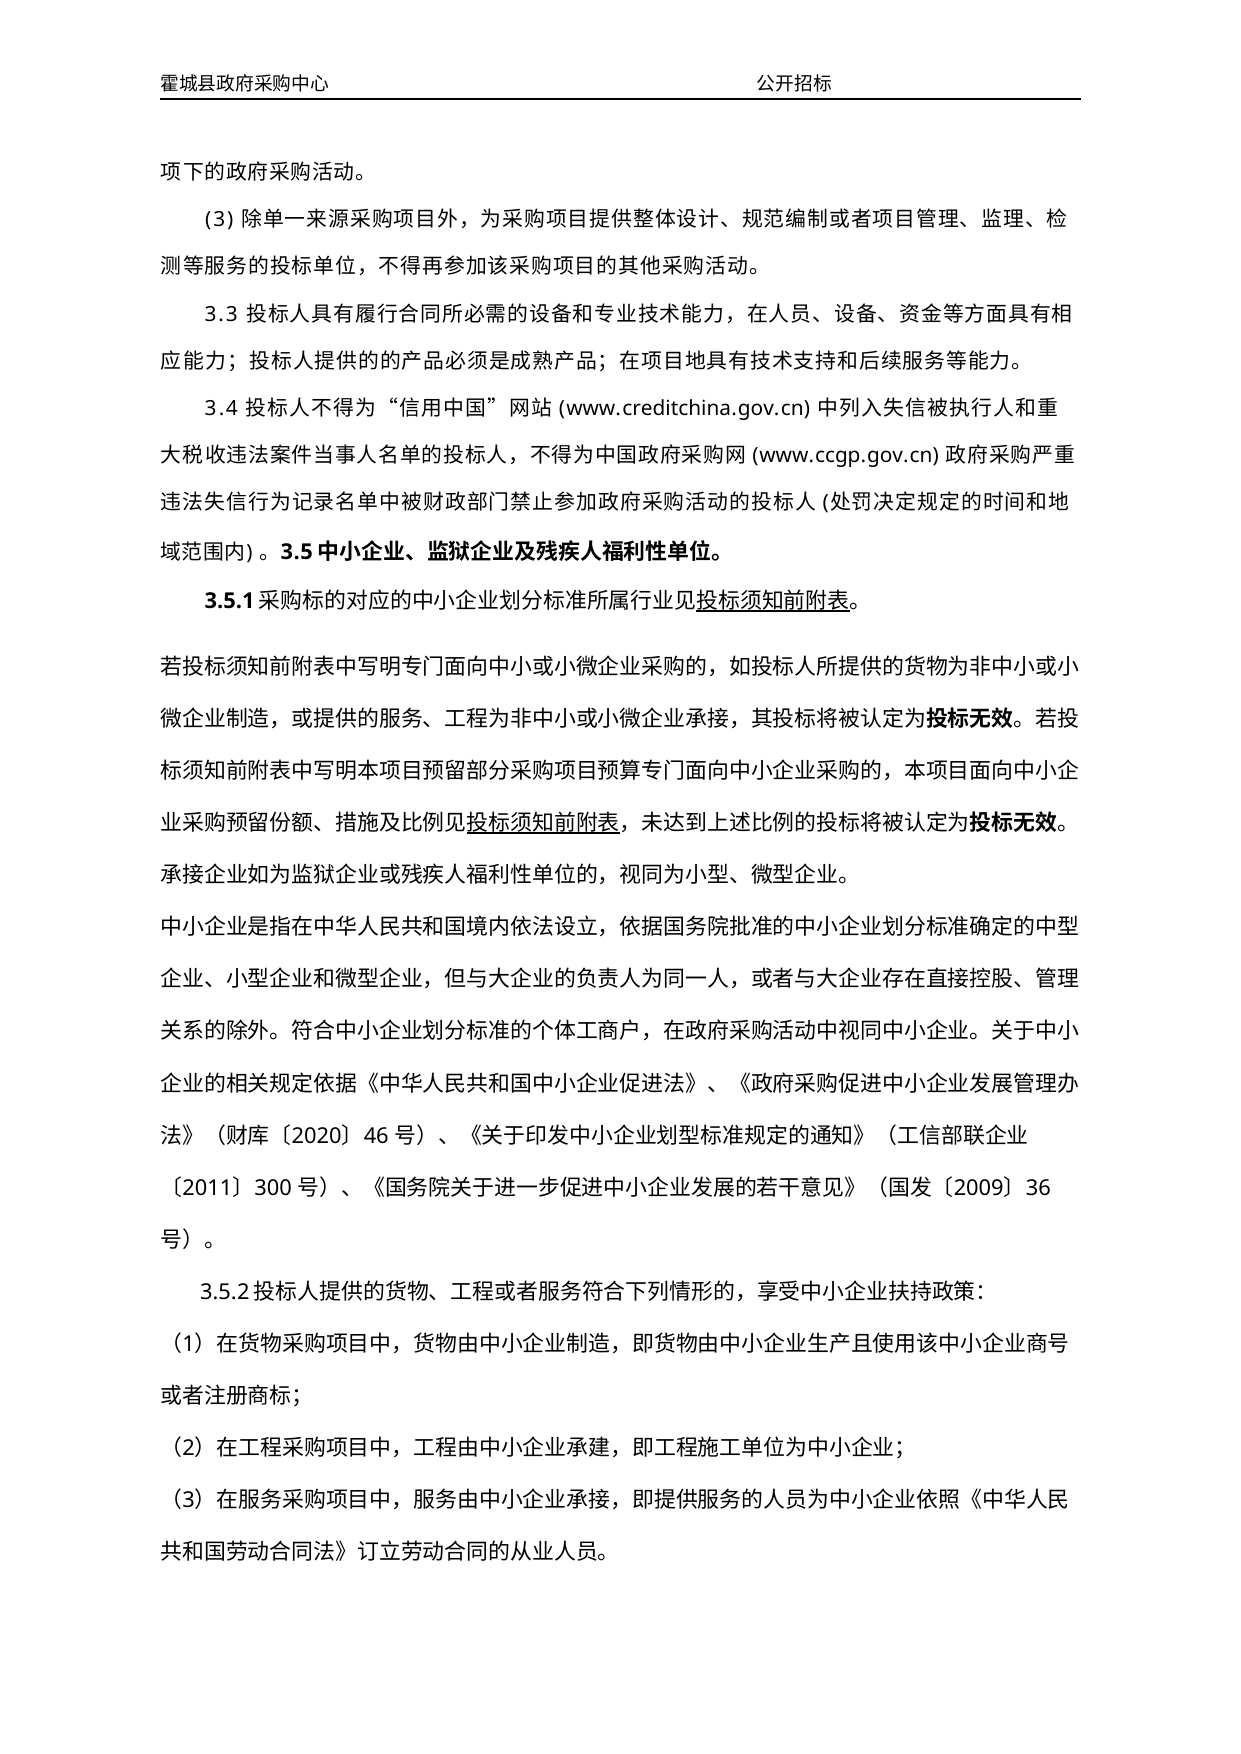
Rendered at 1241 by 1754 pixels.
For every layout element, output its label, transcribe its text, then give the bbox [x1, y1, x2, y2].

text (3) 除单一来源采购项目外，为采购项目提供整体设计、规范编制或者项目管理、监理、检 测等服务的投标单位，不得再参加该采购项目的其他采购活动。 [160, 202, 1081, 279]
text 3.5.1采购标的对应的中小企业划分标准所属行业见投标须知前附表。 [160, 583, 1081, 615]
list 中小企业是指在中华人民共和国境内依法设立，依据国务院批准的中小企业划分标准确定的中型企业、小型企业和微型企业，但与大企业的负责人为同一人，或者与大企业存在直接控股、管理关系的除外。符合中小企业划分标准的个体工商户，在政府采购活动中视同中小企业。关于中小企业的相关规定依据《中华人民共和国中小企业促进法》、《政府采购促进中小企业发展管理办法》（财库〔2020〕46 号）、《关于印发中小企业划型标准规定的通知》（工信部联企业〔2011〕300 号）、《国务院关于进一步促进中小企业发展的若干意见》（国发〔2009〕36 号）。 [160, 893, 1081, 1258]
text 3.3 投标人具有履行合同所必需的设备和专业技术能力，在人员、设备、资金等方面具有相 应能力；投标人提供的的产品必须是成熟产品；在项目地具有技术支持和后续服务等能力。 [160, 297, 1081, 374]
list 3.5.2投标人提供的货物、工程或者服务符合下列情形的，享受中小企业扶持政策： [160, 1258, 1081, 1310]
list 若投标须知前附表中写明专门面向中小或小微企业采购的，如投标人所提供的货物为非中小或小微企业制造，或提供的服务、工程为非中小或小微企业承接，其投标将被认定为投标无效。若投标须知前附表中写明本项目预留部分采购项目预算专门面向中小企业采购的，本项目面向中小企业采购预留份额、措施及比例见投标须知前附表，未达到上述比例的投标将被认定为投标无效。承接企业如为监狱企业或残疾人福利性单位的，视同为小型、微型企业。 [160, 633, 1081, 893]
list 在工程采购项目中，工程由中小企业承建，即工程施工单位为中小企业； [160, 1414, 1081, 1466]
text 3.4 投标人不得为“信用中国”网站 (www.creditchina.gov.cn) 中列入失信被执行人和重 大税收违法案件当事人名单的投标人，不得为中国政府采购网 (www.ccgp.gov.cn) 政府采购严重 违法失信行为记录名单中被财政部门禁止参加政府采购活动的投标人 (处罚决定规定的时间和地 域范围内) 。3.5中小企业、监狱企业及残疾人福利性单位。 [160, 391, 1081, 565]
text 项下的政府采购活动。 [161, 157, 1081, 185]
list 在货物采购项目中，货物由中小企业制造，即货物由中小企业生产且使用该中小企业商号或者注册商标； [160, 1310, 1081, 1414]
list 在服务采购项目中，服务由中小企业承接，即提供服务的人员为中小企业依照《中华人民共和国劳动合同法》订立劳动合同的从业人员。 [160, 1466, 1081, 1570]
